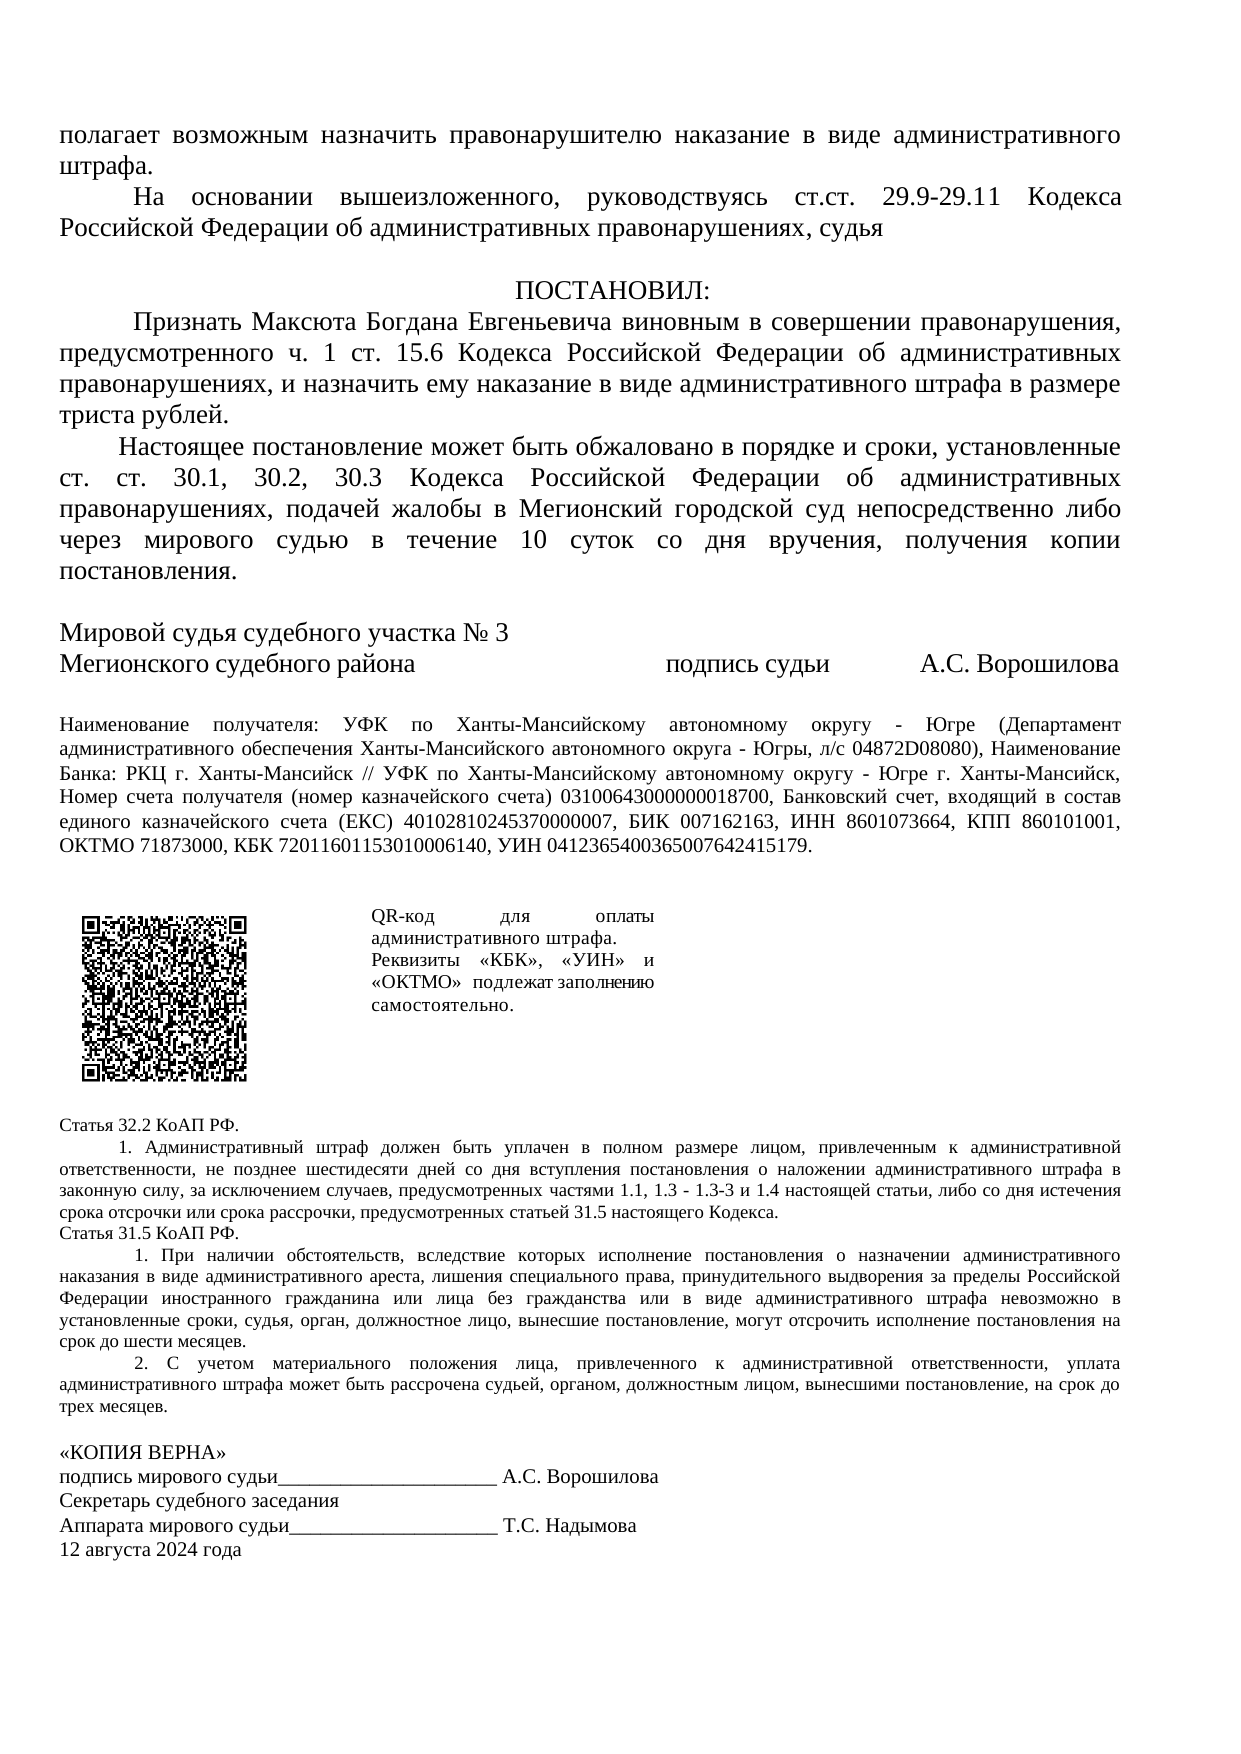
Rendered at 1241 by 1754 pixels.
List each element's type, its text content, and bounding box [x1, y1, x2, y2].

text Признать Максюта Богдана Евгеньевича виновным в совершении правонарушения, предусмотренного ч. 1 ст. 15.6 Кодекса Российской Федерации об административных правонарушениях, и назначить ему наказание в виде административного штрафа в размере триста рублей. [59, 305, 1122, 429]
text Статья 32.2 КоАП РФ. [59, 1114, 1122, 1136]
text Мировой судья судебного участка № 3 [59, 616, 1122, 648]
text На основании вышеизложенного, руководствуясь ст.ст. 29.9-29.11 Кодекса Российской Федерации об административных правонарушениях, судья [59, 180, 1122, 243]
text Мегионского судебного района подпись судьи А.С. Ворошилова [59, 648, 1122, 679]
subtitle Настоящее постановление может быть обжаловано в порядке и сроки, установленные ст. ст. 30.1, 30.2, 30.3 Кодекса Российской Федерации об административных правонарушениях, подачей жалобы в Мегионский городской суд непосредственно либо через мирового судью в течение 10 суток со дня вручения, получения копии постановления. [59, 429, 1122, 585]
text подпись мирового судьи_____________________ А.С. Ворошилова [59, 1464, 1122, 1488]
text 2. С учетом материального положения лица, привлеченного к административной ответственности, уплата административного штрафа может быть рассрочена судьей, органом, должностным лицом, вынесшими постановление, на срок до трех месяцев. [59, 1352, 1122, 1416]
text 1. При наличии обстоятельств, вследствие которых исполнение постановления о назначении административного наказания в виде административного ареста, лишения специального права, принудительного выдворения за пределы Российской Федерации иностранного гражданина или лица без гражданства или в виде административного штрафа невозможно в установленные сроки, судья, орган, должностное лицо, вынесшие постановление, могут отсрочить исполнение постановления на срок до шести месяцев. [59, 1244, 1122, 1352]
text ПОСТАНОВИЛ: [59, 274, 1122, 305]
text Аппарата мирового судьи____________________ Т.С. Надымова [59, 1512, 1122, 1537]
text 1. Административный штраф должен быть уплачен в полном размере лицом, привлеченным к административной ответственности, не позднее шестидесяти дней со дня вступления постановления о наложении административного штрафа в законную силу, за исключением случаев, предусмотренных частями 1.1, 1.3 - 1.3-3 и 1.4 настоящей статьи, либо со дня истечения срока отсрочки или срока рассрочки, предусмотренных статьей 31.5 настоящего Кодекса. [59, 1136, 1122, 1222]
text Статья 31.5 КоАП РФ. [59, 1222, 1122, 1244]
text Наименование получателя: УФК по Ханты-Мансийскому автономному округу - Югре (Департамент административного обеспечения Ханты-Мансийского автономного округа - Югры, л/с 04872D08080), Наименование Банка: РКЦ г. Ханты-Мансийск // УФК по Ханты-Мансийскому автономному округу - Югре г. Ханты-Мансийск, Номер счета получателя (номер казначейского счета) 03100643000000018700, Банковский счет, входящий в состав единого казначейского счета (ЕКС) 40102810245370000007, БИК 007162163, ИНН 8601073664, КПП 860101001, ОКТМО 71873000, КБК 72011601153010006140, УИН 0412365400365007642415179. [59, 712, 1122, 857]
text Секретарь судебного заседания [59, 1488, 1122, 1512]
text «КОПИЯ ВЕРНА» [59, 1440, 1122, 1464]
text 12 августа 2024 года [59, 1537, 1122, 1561]
